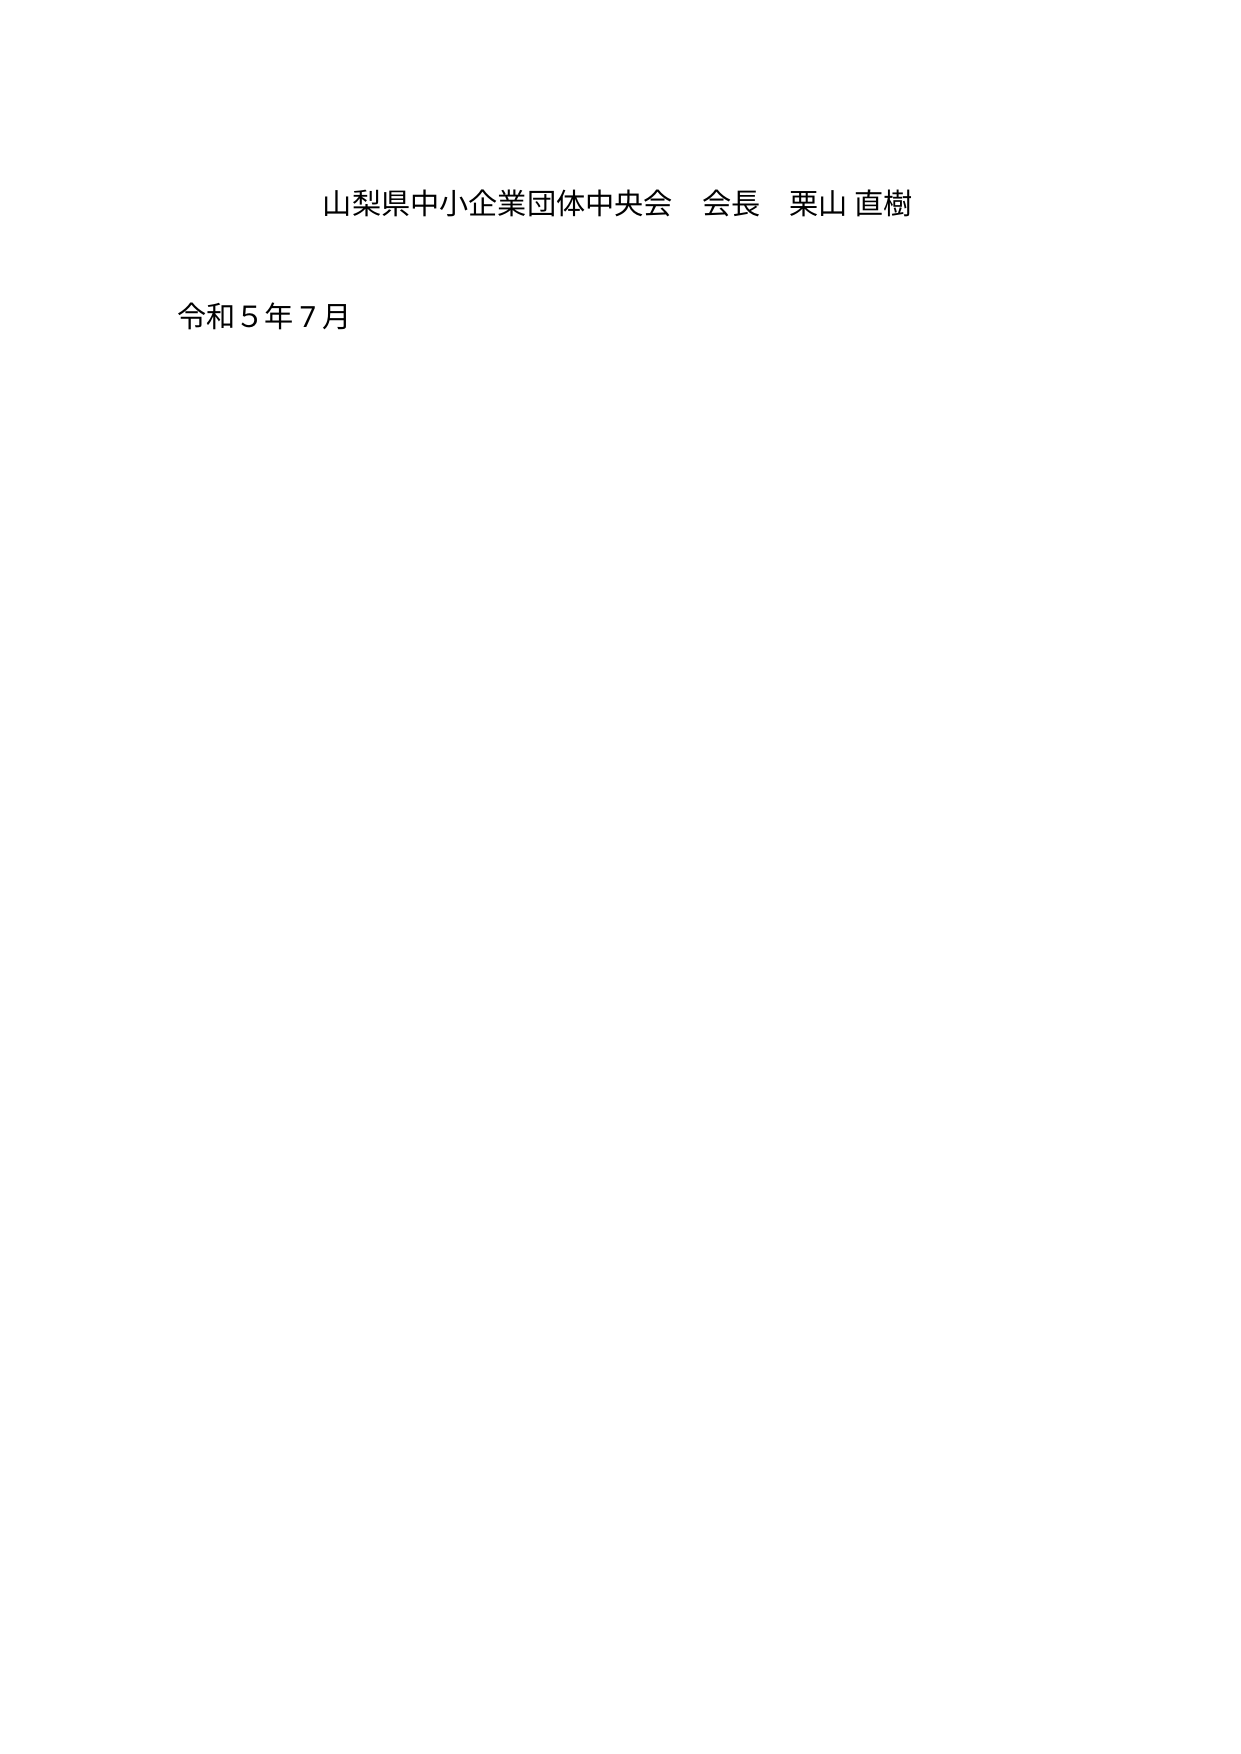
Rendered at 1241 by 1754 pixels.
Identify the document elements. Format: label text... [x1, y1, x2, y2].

text 令和５年7月 [148, 277, 976, 352]
text 山梨県中小企業団体中央会 会長 栗山 直樹 [148, 164, 1092, 239]
